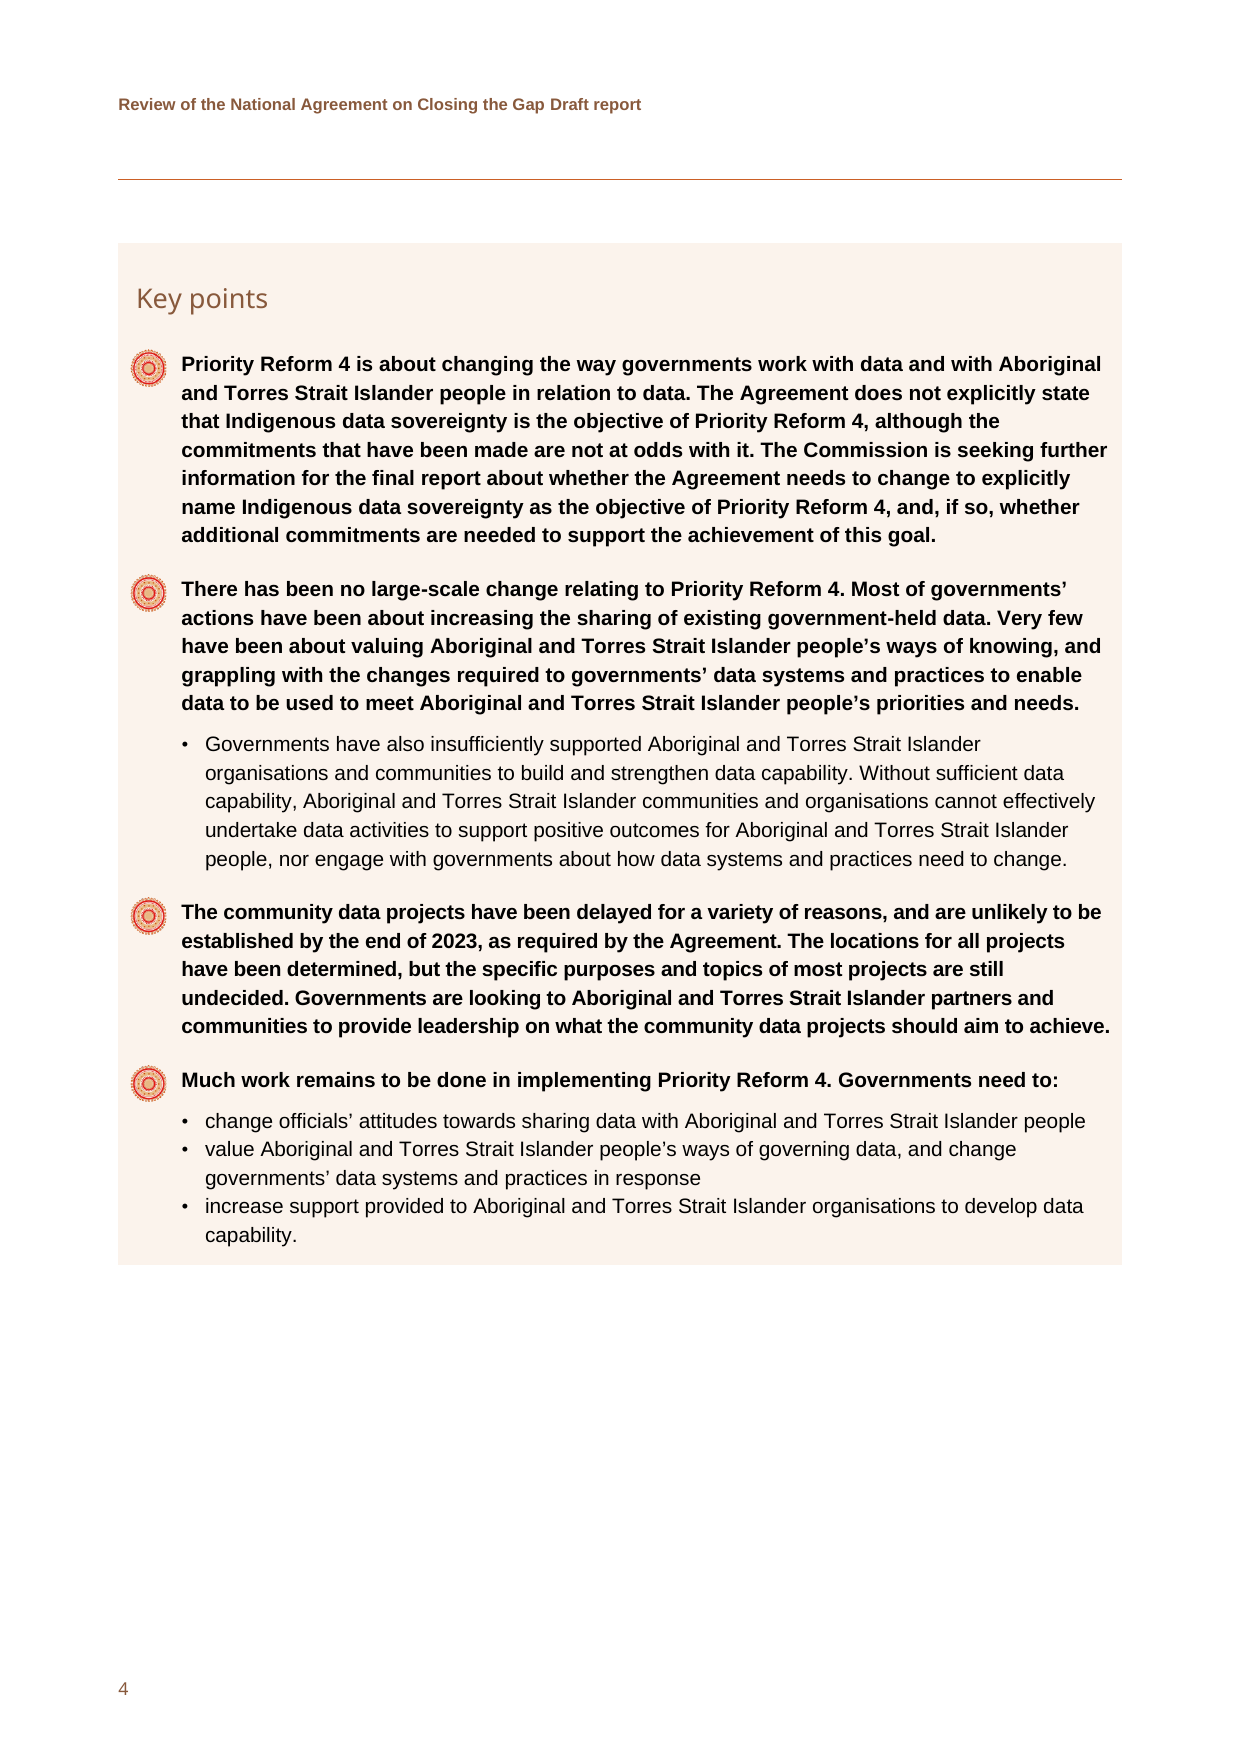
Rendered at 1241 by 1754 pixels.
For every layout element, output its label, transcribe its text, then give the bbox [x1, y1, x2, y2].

table_header Key points [118, 243, 1122, 340]
table_cell [118, 888, 178, 1056]
picture [130, 349, 167, 387]
table_cell [118, 1056, 178, 1265]
picture [130, 574, 167, 612]
table_cell Priority Reform 4 is about changing the way governments work with data and with Aboriginal and Torres Strait Islander people in relation to data. The Agreement does not explicitly state that Indigenous data sovereignty is the objective of Priority Reform 4, although the commitments that have been made are not at odds with it. The Commission is seeking further information for the final report about whether the Agreement needs to change to explicitly name Indigenous data sovereignty as the objective of Priority Reform 4, and, if so, whether additional commitments are needed to support the achievement of this goal. [178, 340, 1122, 565]
picture [130, 1065, 167, 1102]
table_cell There has been no large-scale change relating to Priority Reform 4. Most of governments’ actions have been about increasing the sharing of existing government-held data. Very few have been about valuing Aboriginal and Torres Strait Islander people’s ways of knowing, and grappling with the changes required to governments’ data systems and practices to enable data to be used to meet Aboriginal and Torres Strait Islander people’s priorities and needs. Governments have also insufficiently supported Aboriginal and Torres Strait Islander organisations and communities to build and strengthen data capability. Without sufficient data capability, Aboriginal and Torres Strait Islander communities and organisations cannot effectively undertake data activities to support positive outcomes for Aboriginal and Torres Strait Islander people, nor engage with governments about how data systems and practices need to change. [178, 565, 1122, 888]
table_cell [118, 565, 178, 888]
picture [130, 897, 167, 935]
table_cell [118, 340, 178, 565]
table_cell The community data projects have been delayed for a variety of reasons, and are unlikely to be established by the end of 2023, as required by the Agreement. The locations for all projects have been determined, but the specific purposes and topics of most projects are still undecided. Governments are looking to Aboriginal and Torres Strait Islander partners and communities to provide leadership on what the community data projects should aim to achieve. [178, 888, 1122, 1056]
table_cell Much work remains to be done in implementing Priority Reform 4. Governments need to: change officials’ attitudes towards sharing data with Aboriginal and Torres Strait Islander people value Aboriginal and Torres Strait Islander people’s ways of governing data, and change governments’ data systems and practices in response increase support provided to Aboriginal and Torres Strait Islander organisations to develop data capability. [178, 1056, 1122, 1265]
